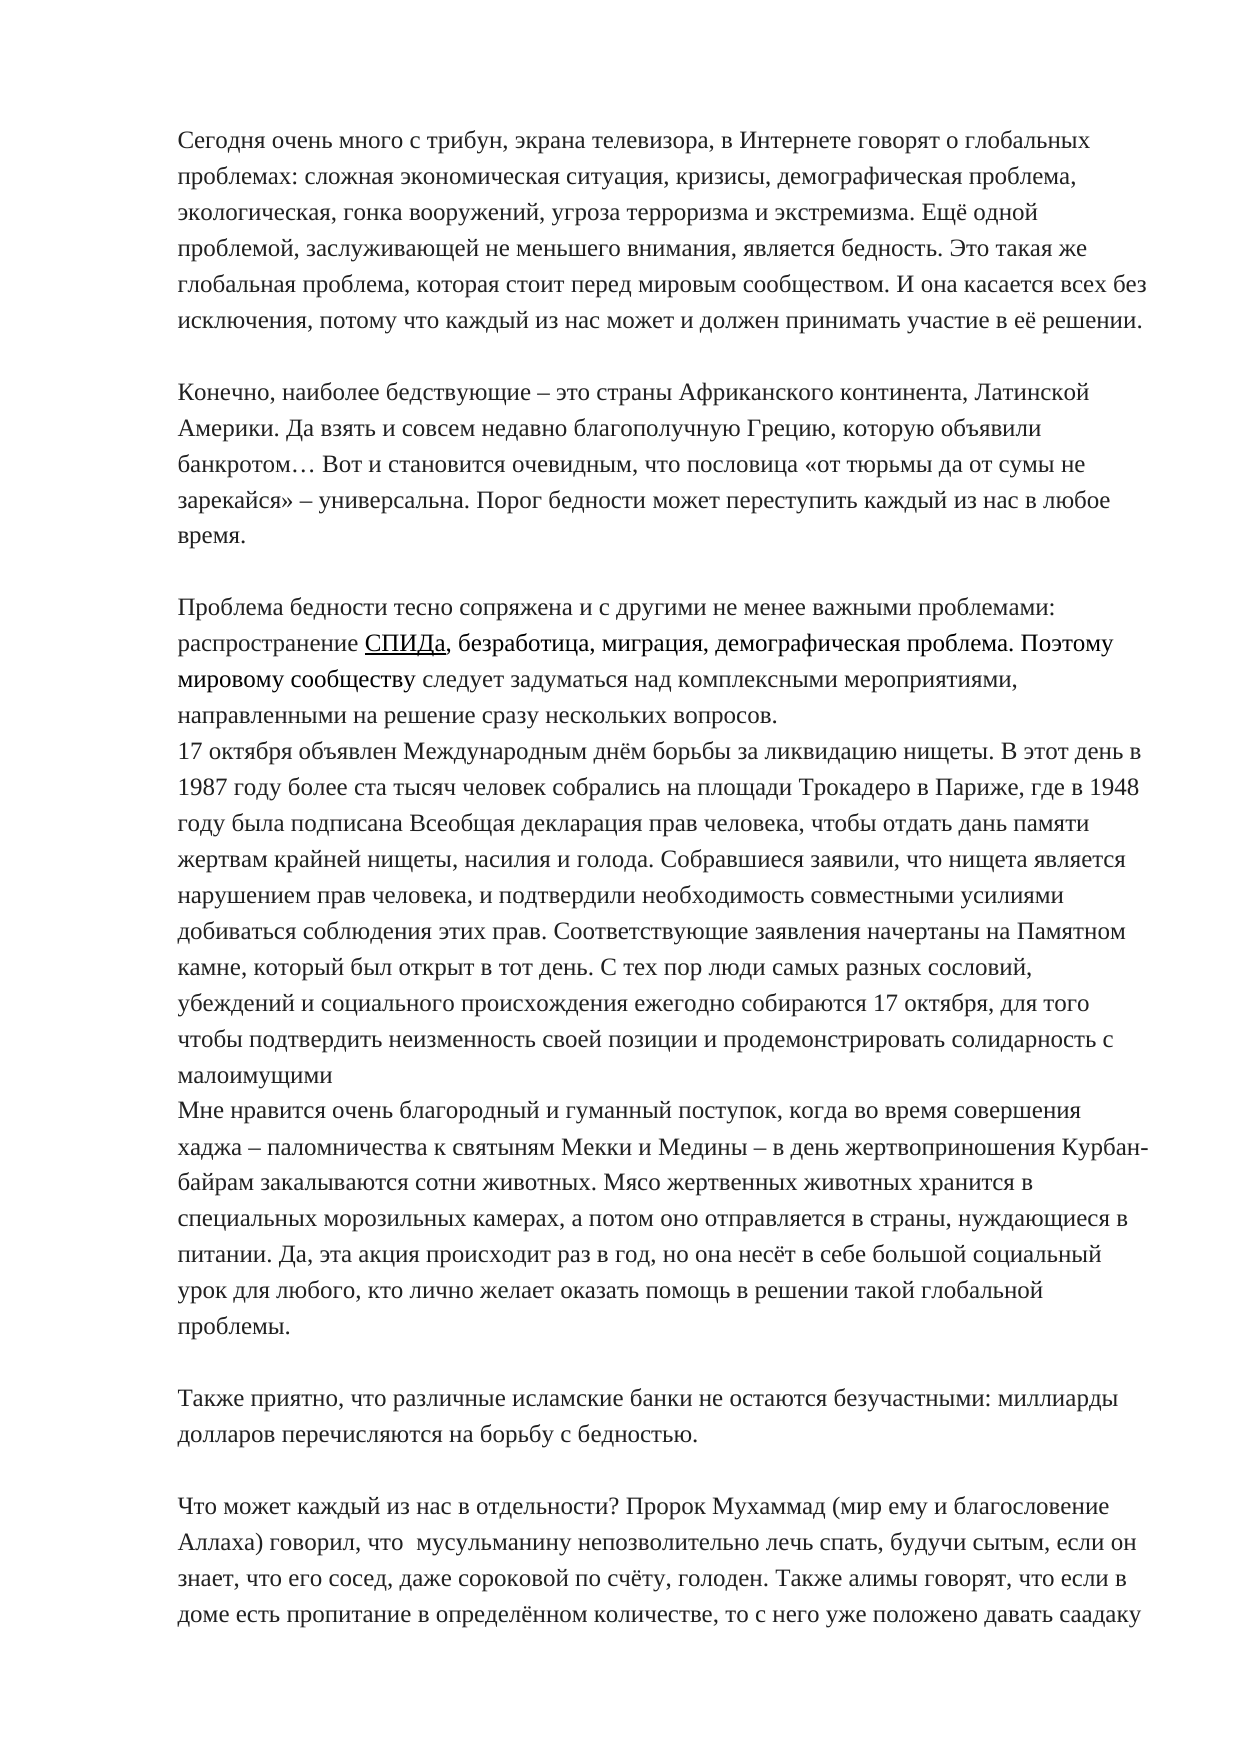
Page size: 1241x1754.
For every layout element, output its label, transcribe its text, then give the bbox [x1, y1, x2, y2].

text Мне нравится очень благородный и гуманный поступок, когда во время совершения хаджа – паломничества к святыням Мекки и Медины – в день жертвоприношения Курбан-байрам закалываются сотни животных. Мясо жертвенных животных хранится в специальных морозильных камерах, а потом оно отправляется в страны, нуждающиеся в питании. Да, эта акция происходит раз в год, но она несёт в себе большой социальный урок для любого, кто лично желает оказать помощь в решении такой глобальной проблемы. [177, 1088, 1152, 1340]
text 17 октября объявлен Международным днём борьбы за ликвидацию нищеты. В этот день в 1987 году более ста тысяч человек собрались на площади Трокадеро в Париже, где в 1948 году была подписана Всеобщая декларация прав человека, чтобы отдать дань памяти жертвам крайней нищеты, насилия и голода. Собравшиеся заявили, что нищета является нарушением прав человека, и подтвердили необходимость совместными усилиями добиваться соблюдения этих прав. Соответствующие заявления начертаны на Памятном камне, который был открыт в тот день. С тех пор люди самых разных сословий, убеждений и социального происхождения ежегодно собираются 17 октября, для того чтобы подтвердить неизменность своей позиции и продемонстрировать солидарность с малоимущими [177, 729, 1152, 1088]
text Сегодня очень много с трибун, экрана телевизора, в Интернете говорят о глобальных проблемах: сложная экономическая ситуация, кризисы, демографическая проблема, экологическая, гонка вооружений, угроза терроризма и экстремизма. Ещё одной проблемой, заслуживающей не меньшего внимания, является бедность. Это такая же глобальная проблема, которая стоит перед мировым сообществом. И она касается всех без исключения, потому что каждый из нас может и должен принимать участие в её решении. [177, 118, 1152, 334]
text Конечно, наиболее бедствующие – это страны Африканского континента, Латинской Америки. Да взять и совсем недавно благополучную Грецию, которую объявили банкротом… Вот и становится очевидным, что пословица «от тюрьмы да от сумы не зарекайся» – универсальна. Порог бедности может переступить каждый из нас в любое время. [177, 370, 1152, 549]
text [177, 1484, 1152, 1627]
text Проблема бедности тесно сопряжена и с другими не менее важными проблемами: распространение СПИДа, безработица, миграция, демографическая проблема. Поэтому мировому сообществу следует задуматься над комплексными мероприятиями, направленными на решение сразу нескольких вопросов. [177, 585, 1152, 729]
text Также приятно, что различные исламские банки не остаются безучастными: миллиарды долларов перечисляются на борьбу с бедностью. [177, 1376, 1152, 1448]
